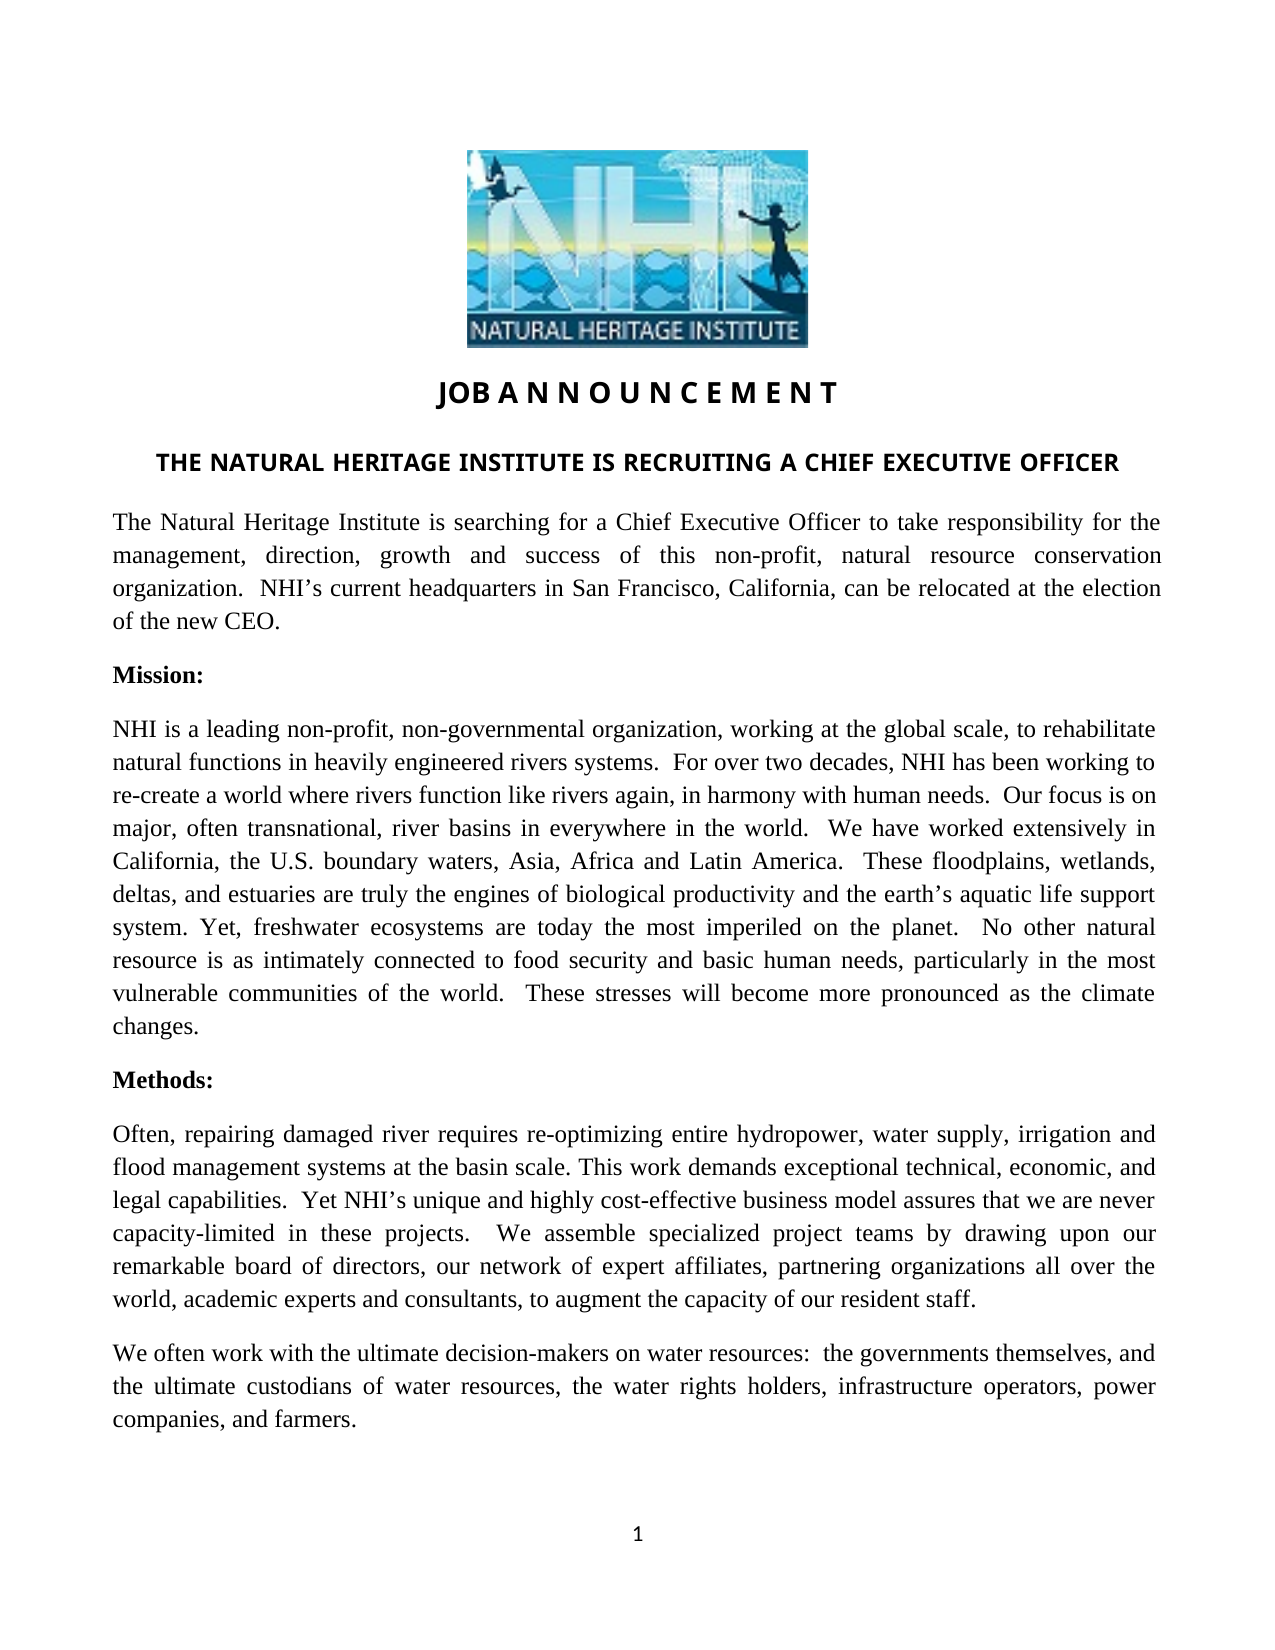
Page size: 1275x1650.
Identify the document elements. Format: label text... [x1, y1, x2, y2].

text JOB A N N O U N C E M E N T [112, 372, 1162, 412]
list Mission: [112, 660, 1157, 689]
text The Natural Heritage Institute is searching for a Chief Executive Officer to take responsibility for the management, direction, growth and success of this non-profit, natural resource conservation organization. NHI’s current headquarters in San Francisco, California, can be relocated at the election of the new CEO. [112, 507, 1162, 635]
picture [467, 150, 809, 348]
list Often, repairing damaged river requires re-optimizing entire hydropower, water supply, irrigation and flood management systems at the basin scale. This work demands exceptional technical, economic, and legal capabilities. Yet NHI’s unique and highly cost-effective business model assures that we are never capacity-limited in these projects. We assemble specialized project teams by drawing upon our remarkable board of directors, our network of expert affiliates, partnering organizations all over the world, academic experts and consultants, to augment the capacity of our resident staff. [112, 1119, 1157, 1313]
list NHI is a leading non-profit, non-governmental organization, working at the global scale, to rehabilitate natural functions in heavily engineered rivers systems. For over two decades, NHI has been working to re-create a world where rivers function like rivers again, in harmony with human needs. Our focus is on major, often transnational, river basins in everywhere in the world. We have worked extensively in California, the U.S. boundary waters, Asia, Africa and Latin America. These floodplains, wetlands, deltas, and estuaries are truly the engines of biological productivity and the earth’s aquatic life support system. Yet, freshwater ecosystems are today the most imperiled on the planet. No other natural resource is as intimately connected to food security and basic human needs, particularly in the most vulnerable communities of the world. These stresses will become more pronounced as the climate changes. [112, 714, 1157, 1040]
text the natural heritage institute is recruiting a chief executive officer [112, 439, 1162, 480]
list Methods: [112, 1065, 1157, 1094]
list We often work with the ultimate decision-makers on water resources: the governments themselves, and the ultimate custodians of water resources, the water rights holders, infrastructure operators, power companies, and farmers. [112, 1338, 1157, 1432]
